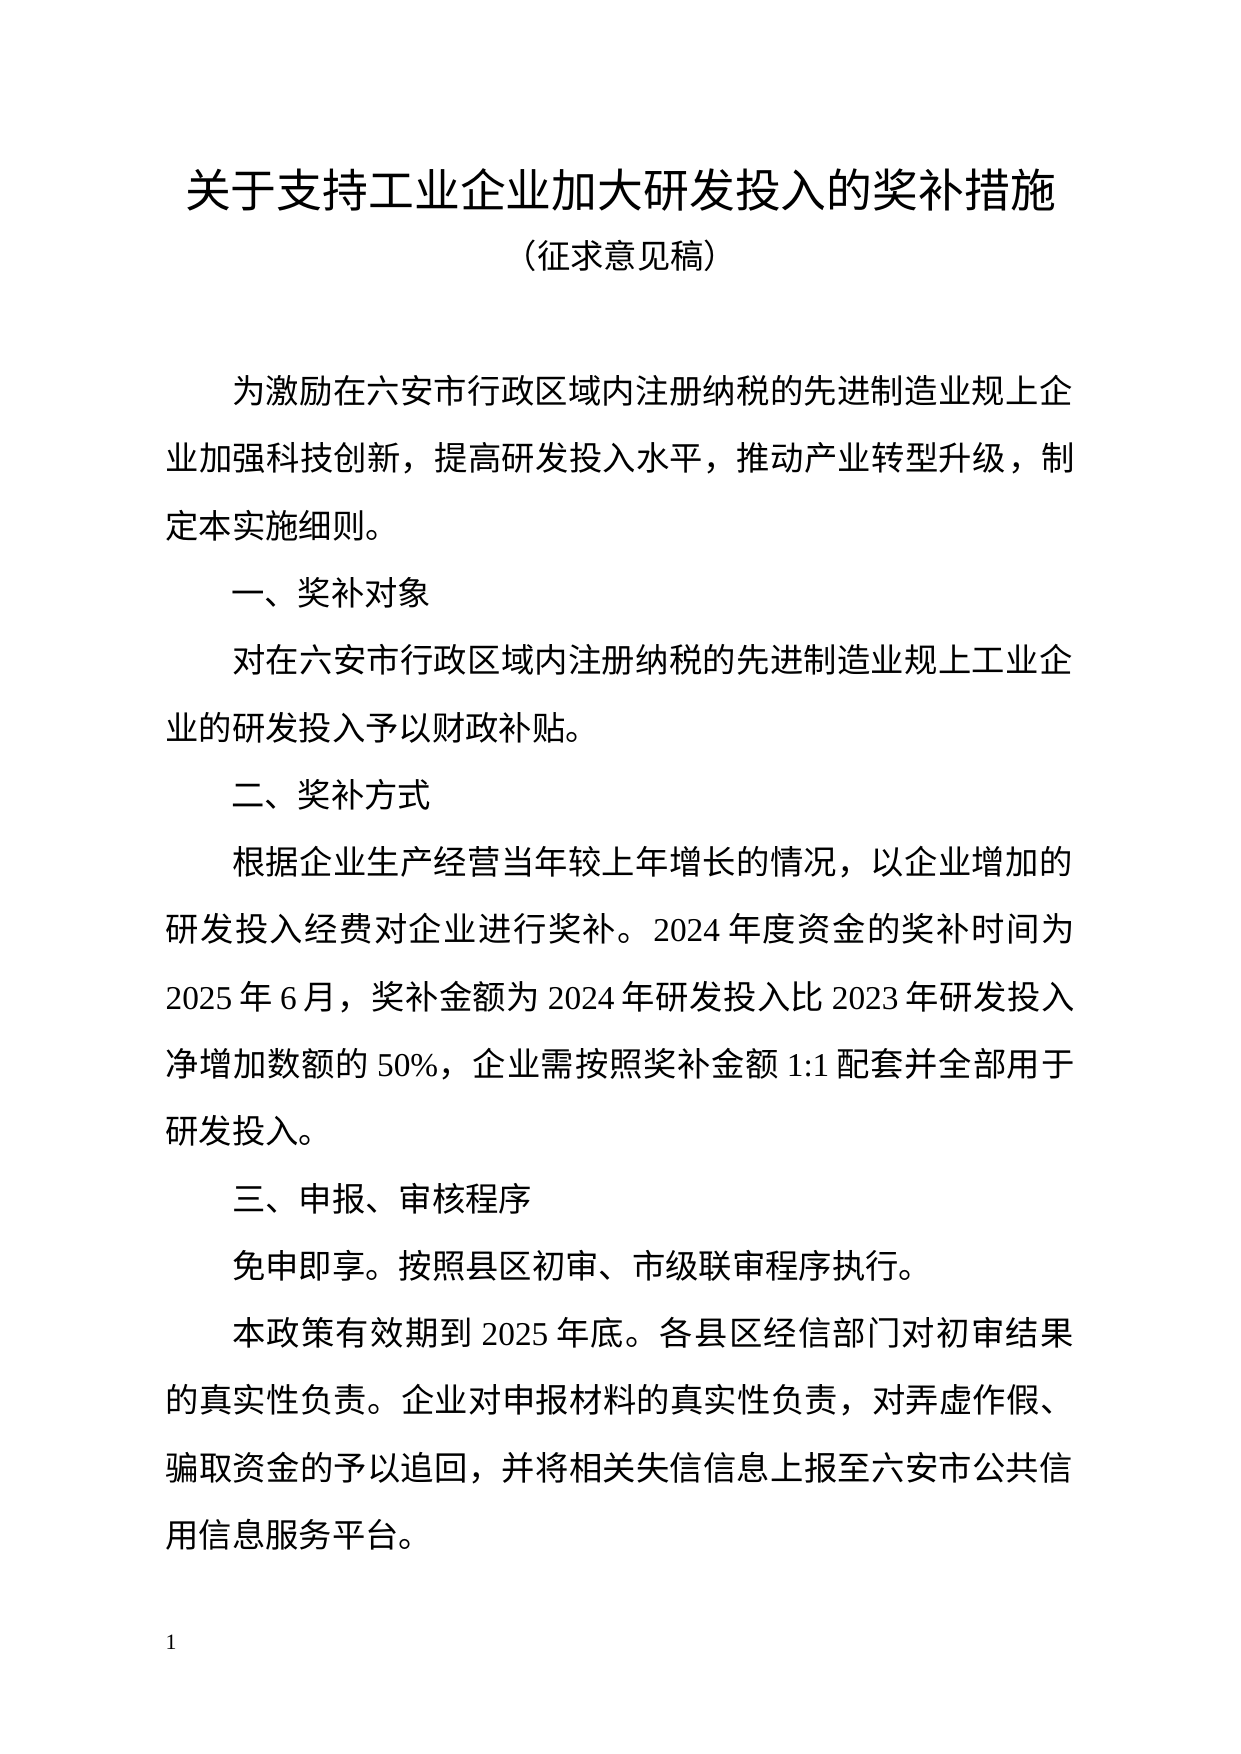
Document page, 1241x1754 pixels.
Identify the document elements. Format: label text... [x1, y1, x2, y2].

text 为激励在六安市行政区域内注册纳税的先进制造业规上企业加强科技创新，提高研发投入水平，推动产业转型升级，制定本实施细则。 [165, 355, 1075, 557]
text 免申即享。按照县区初审、市级联审程序执行。 [165, 1230, 1075, 1297]
text 根据企业生产经营当年较上年增长的情况，以企业增加的研发投入经费对企业进行奖补。2024年度资金的奖补时间为2025年6月，奖补金额为2024年研发投入比2023年研发投入净增加数额的50%，企业需按照奖补金额1:1配套并全部用于研发投入。 [165, 826, 1075, 1163]
list 一、奖补对象 [231, 557, 1075, 624]
list 二、奖补方式 [231, 759, 1075, 826]
text 对在六安市行政区域内注册纳税的先进制造业规上工业企业的研发投入予以财政补贴。 [165, 624, 1075, 759]
text 关于支持工业企业加大研发投入的奖补措施（征求意见稿） [165, 153, 1075, 288]
text 本政策有效期到2025年底。各县区经信部门对初审结果的真实性负责。企业对申报材料的真实性负责，对弄虚作假、骗取资金的予以追回，并将相关失信信息上报至六安市公共信用信息服务平台。 [165, 1297, 1075, 1567]
text 三、申报、审核程序 [165, 1163, 1075, 1230]
